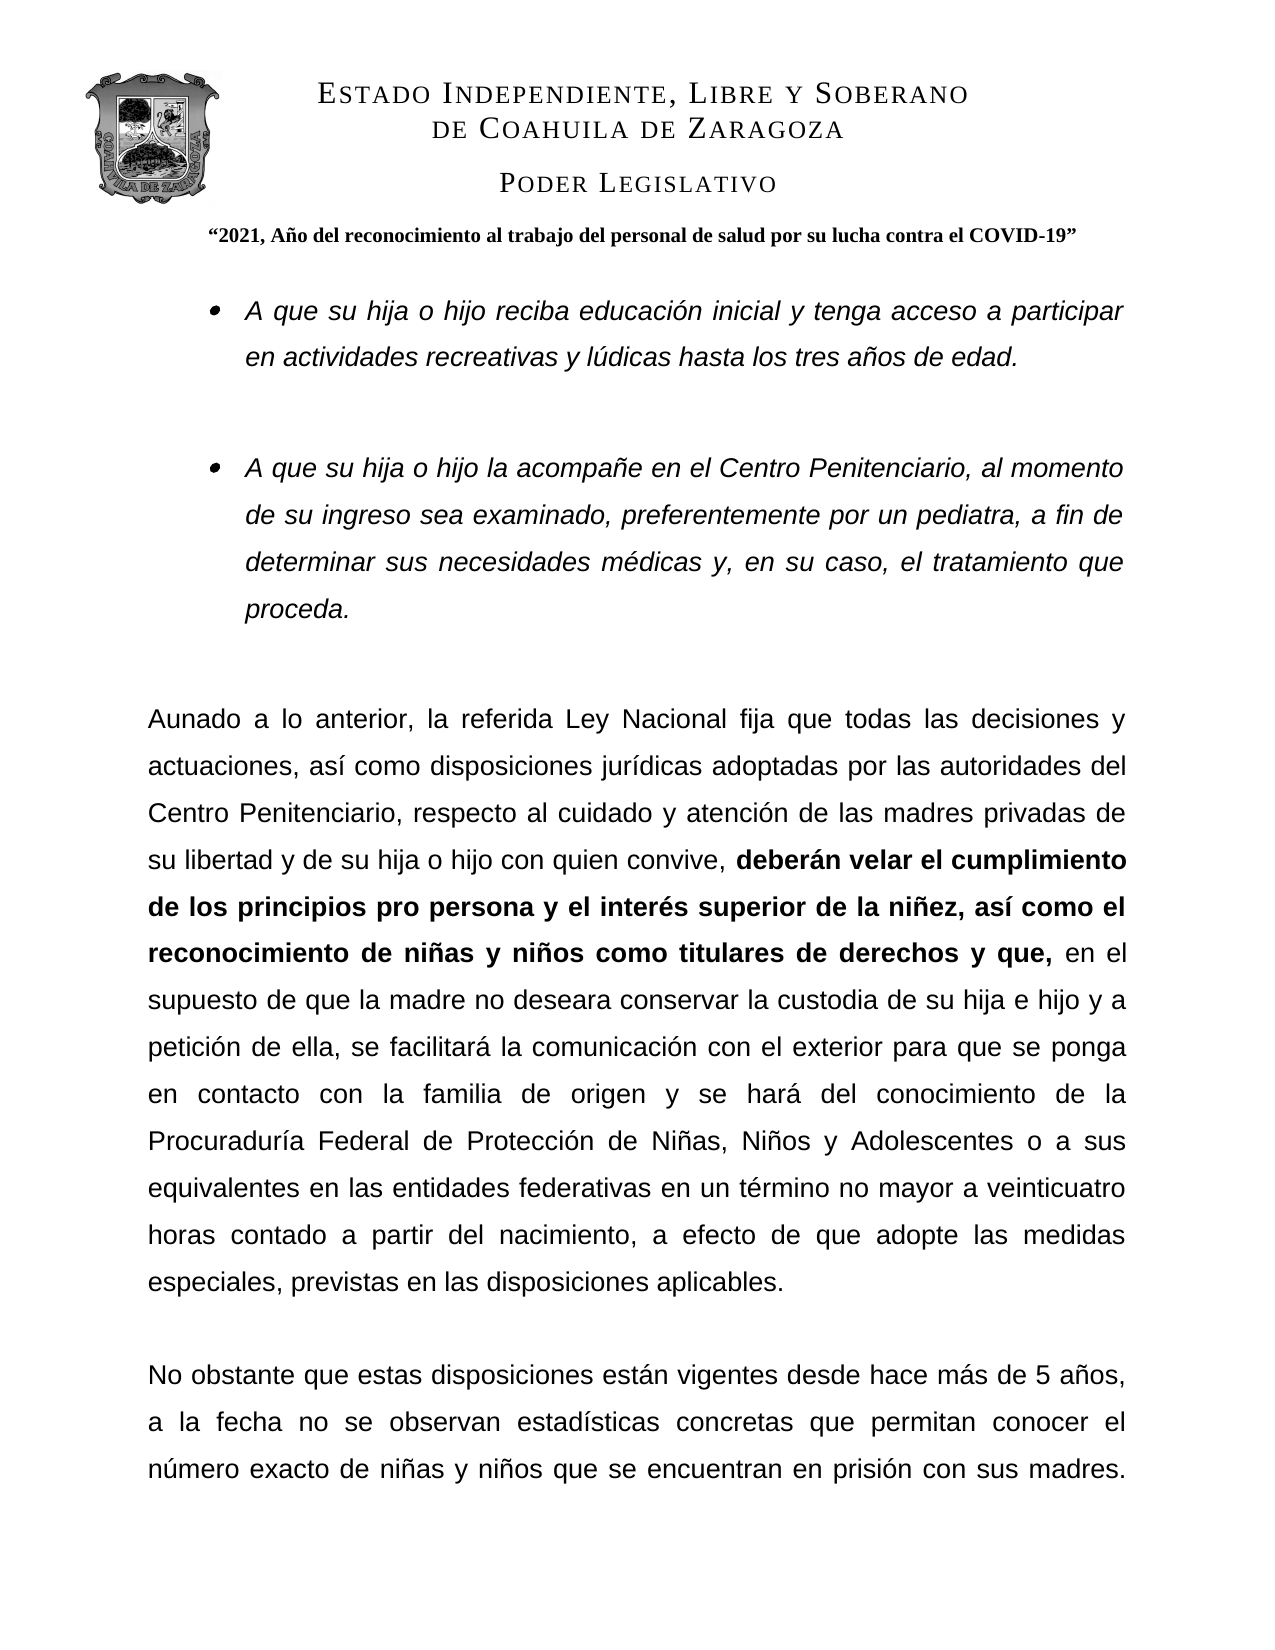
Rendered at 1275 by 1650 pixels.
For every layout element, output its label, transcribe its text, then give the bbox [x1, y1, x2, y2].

picture [83, 70, 222, 207]
list A que su hija o hijo reciba educación inicial y tenga acceso a participar en actividades recreativas y lúdicas hasta los tres años de edad. [208, 294, 1127, 373]
text Aunado a lo anterior, la referida Ley Nacional fija que todas las decisiones y actuaciones, así como disposiciones jurídicas adoptadas por las autoridades del Centro Penitenciario, respecto al cuidado y atención de las madres privadas de su libertad y de su hija o hijo con quien convive, deberán velar el cumplimiento de los principios pro persona y el interés superior de la niñez, así como el reconocimiento de niñas y niños como titulares de derechos y que, en el supuesto de que la madre no deseara conservar la custodia de su hija e hijo y a petición de ella, se facilitará la comunicación con el exterior para que se ponga en contacto con la familia de origen y se hará del conocimiento de la Procuraduría Federal de Protección de Niñas, Niños y Adolescentes o a sus equivalentes en las entidades federativas en un término no mayor a veinticuatro horas contado a partir del nacimiento, a efecto de que adopte las medidas especiales, previstas en las disposiciones aplicables. [148, 703, 1127, 1297]
list A que su hija o hijo la acompañe en el Centro Penitenciario, al momento de su ingreso sea examinado, preferentemente por un pediatra, a fin de determinar sus necesidades médicas y, en su caso, el tratamiento que proceda. [208, 452, 1127, 624]
